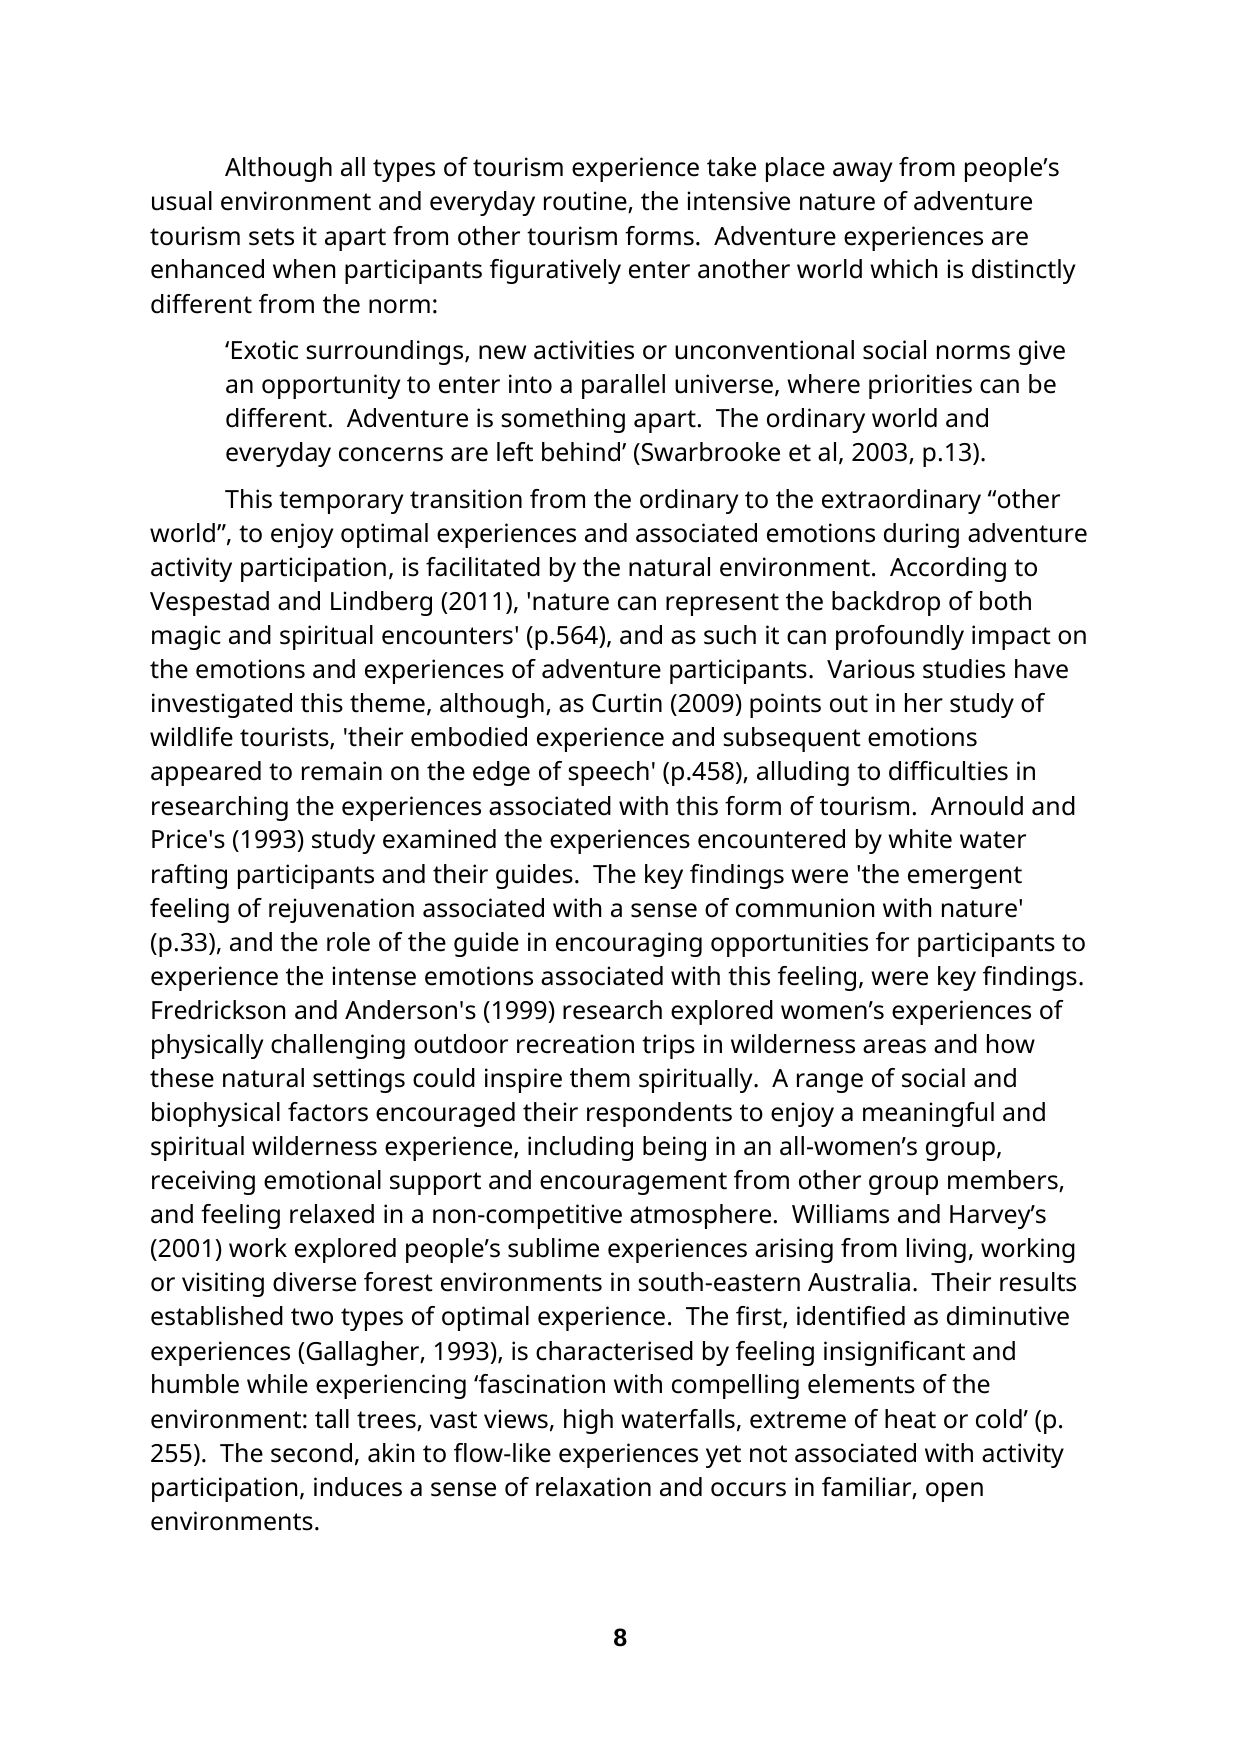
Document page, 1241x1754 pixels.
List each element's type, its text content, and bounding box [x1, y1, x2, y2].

text This temporary transition from the ordinary to the extraordinary “other world”, to enjoy optimal experiences and associated emotions during adventure activity participation, is facilitated by the natural environment. According to Vespestad and Lindberg (2011), 'nature can represent the backdrop of both magic and spiritual encounters' (p.564), and as such it can profoundly impact on the emotions and experiences of adventure participants. Various studies have investigated this theme, although, as Curtin (2009) points out in her study of wildlife tourists, 'their embodied experience and subsequent emotions appeared to remain on the edge of speech' (p.458), alluding to difficulties in researching the experiences associated with this form of tourism. Arnould and Price's (1993) study examined the experiences encountered by white water rafting participants and their guides. The key findings were 'the emergent feeling of rejuvenation associated with a sense of communion with nature' (p.33), and the role of the guide in encouraging opportunities for participants to experience the intense emotions associated with this feeling, were key findings. Fredrickson and Anderson's (1999) research explored women’s experiences of physically challenging outdoor recreation trips in wilderness areas and how these natural settings could inspire them spiritually. A range of social and biophysical factors encouraged their respondents to enjoy a meaningful and spiritual wilderness experience, including being in an all-women’s group, receiving emotional support and encouragement from other group members, and feeling relaxed in a non-competitive atmosphere. Williams and Harvey’s (2001) work explored people’s sublime experiences arising from living, working or visiting diverse forest environments in south-eastern Australia. Their results established two types of optimal experience. The first, identified as diminutive experiences (Gallagher, 1993), is characterised by feeling insignificant and humble while experiencing ‘fascination with compelling elements of the environment: tall trees, vast views, high waterfalls, extreme of heat or cold’ (p. 255). The second, akin to flow-like experiences yet not associated with activity participation, induces a sense of relaxation and occurs in familiar, open environments. [150, 482, 1090, 1537]
text Although all types of tourism experience take place away from people’s usual environment and everyday routine, the intensive nature of adventure tourism sets it apart from other tourism forms. Adventure experiences are enhanced when participants figuratively enter another world which is distinctly different from the norm: [150, 150, 1090, 320]
text ‘Exotic surroundings, new activities or unconventional social norms give an opportunity to enter into a parallel universe, where priorities can be different. Adventure is something apart. The ordinary world and everyday concerns are left behind’ (Swarbrooke et al, 2003, p.13). [225, 333, 1090, 469]
